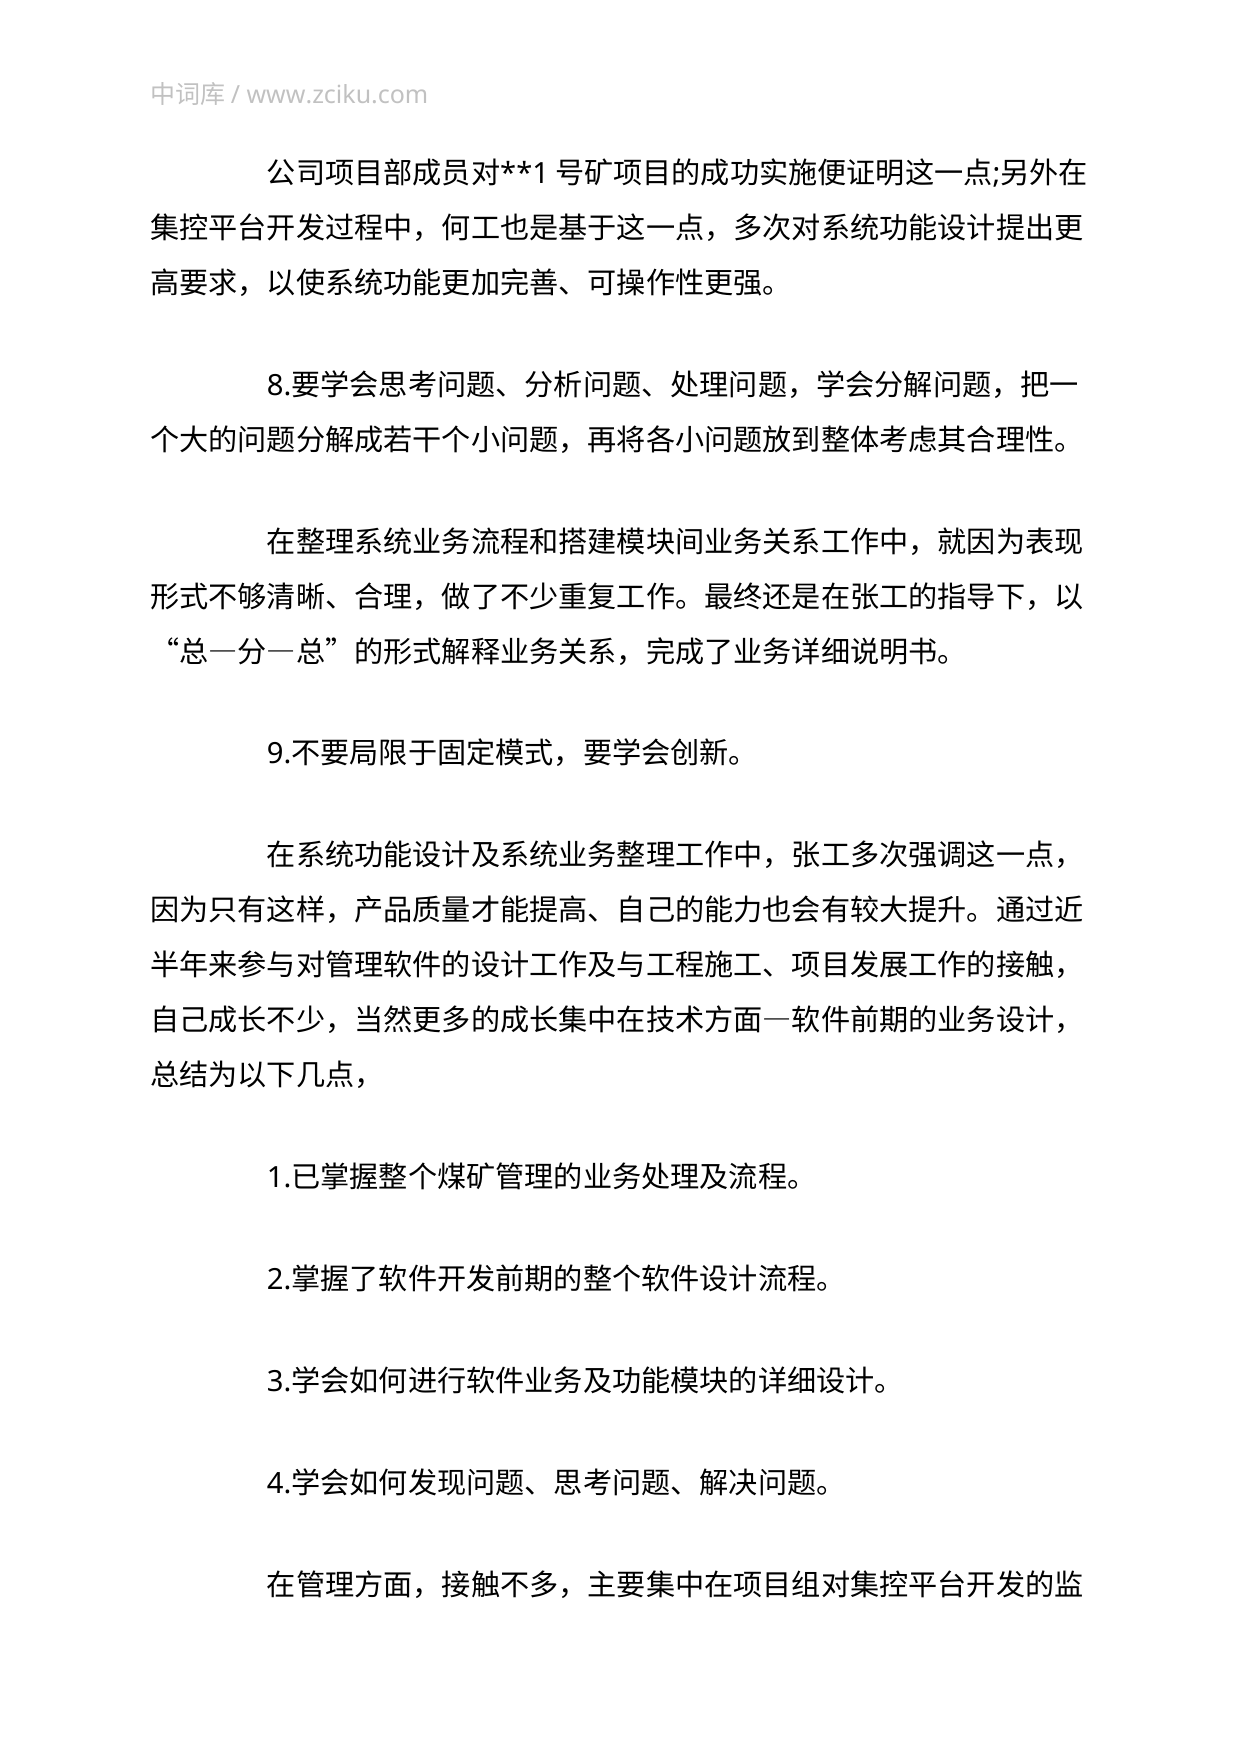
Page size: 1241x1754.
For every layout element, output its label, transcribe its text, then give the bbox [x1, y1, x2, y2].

text 公司项目部成员对**1号矿项目的成功实施便证明这一点;另外在集控平台开发过程中，何工也是基于这一点，多次对系统功能设计提出更高要求，以使系统功能更加完善、可操作性更强。 [150, 150, 1090, 302]
text 8.要学会思考问题、分析问题、处理问题，学会分解问题，把一个大的问题分解成若干个小问题，再将各小问题放到整体考虑其合理性。 [150, 362, 1090, 459]
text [150, 1561, 1090, 1603]
text 在系统功能设计及系统业务整理工作中，张工多次强调这一点，因为只有这样，产品质量才能提高、自己的能力也会有较大提升。通过近半年来参与对管理软件的设计工作及与工程施工、项目发展工作的接触，自己成长不少，当然更多的成长集中在技术方面—软件前期的业务设计，总结为以下几点， [150, 832, 1090, 1094]
text 2.掌握了软件开发前期的整个软件设计流程。 [150, 1255, 1090, 1298]
text 4.学会如何发现问题、思考问题、解决问题。 [150, 1459, 1090, 1502]
text 1.已掌握整个煤矿管理的业务处理及流程。 [150, 1153, 1090, 1196]
text 9.不要局限于固定模式，要学会创新。 [150, 730, 1090, 772]
text 在整理系统业务流程和搭建模块间业务关系工作中，就因为表现形式不够清晰、合理，做了不少重复工作。最终还是在张工的指导下，以“总—分—总”的形式解释业务关系，完成了业务详细说明书。 [150, 518, 1090, 671]
text 3.学会如何进行软件业务及功能模块的详细设计。 [150, 1357, 1090, 1400]
